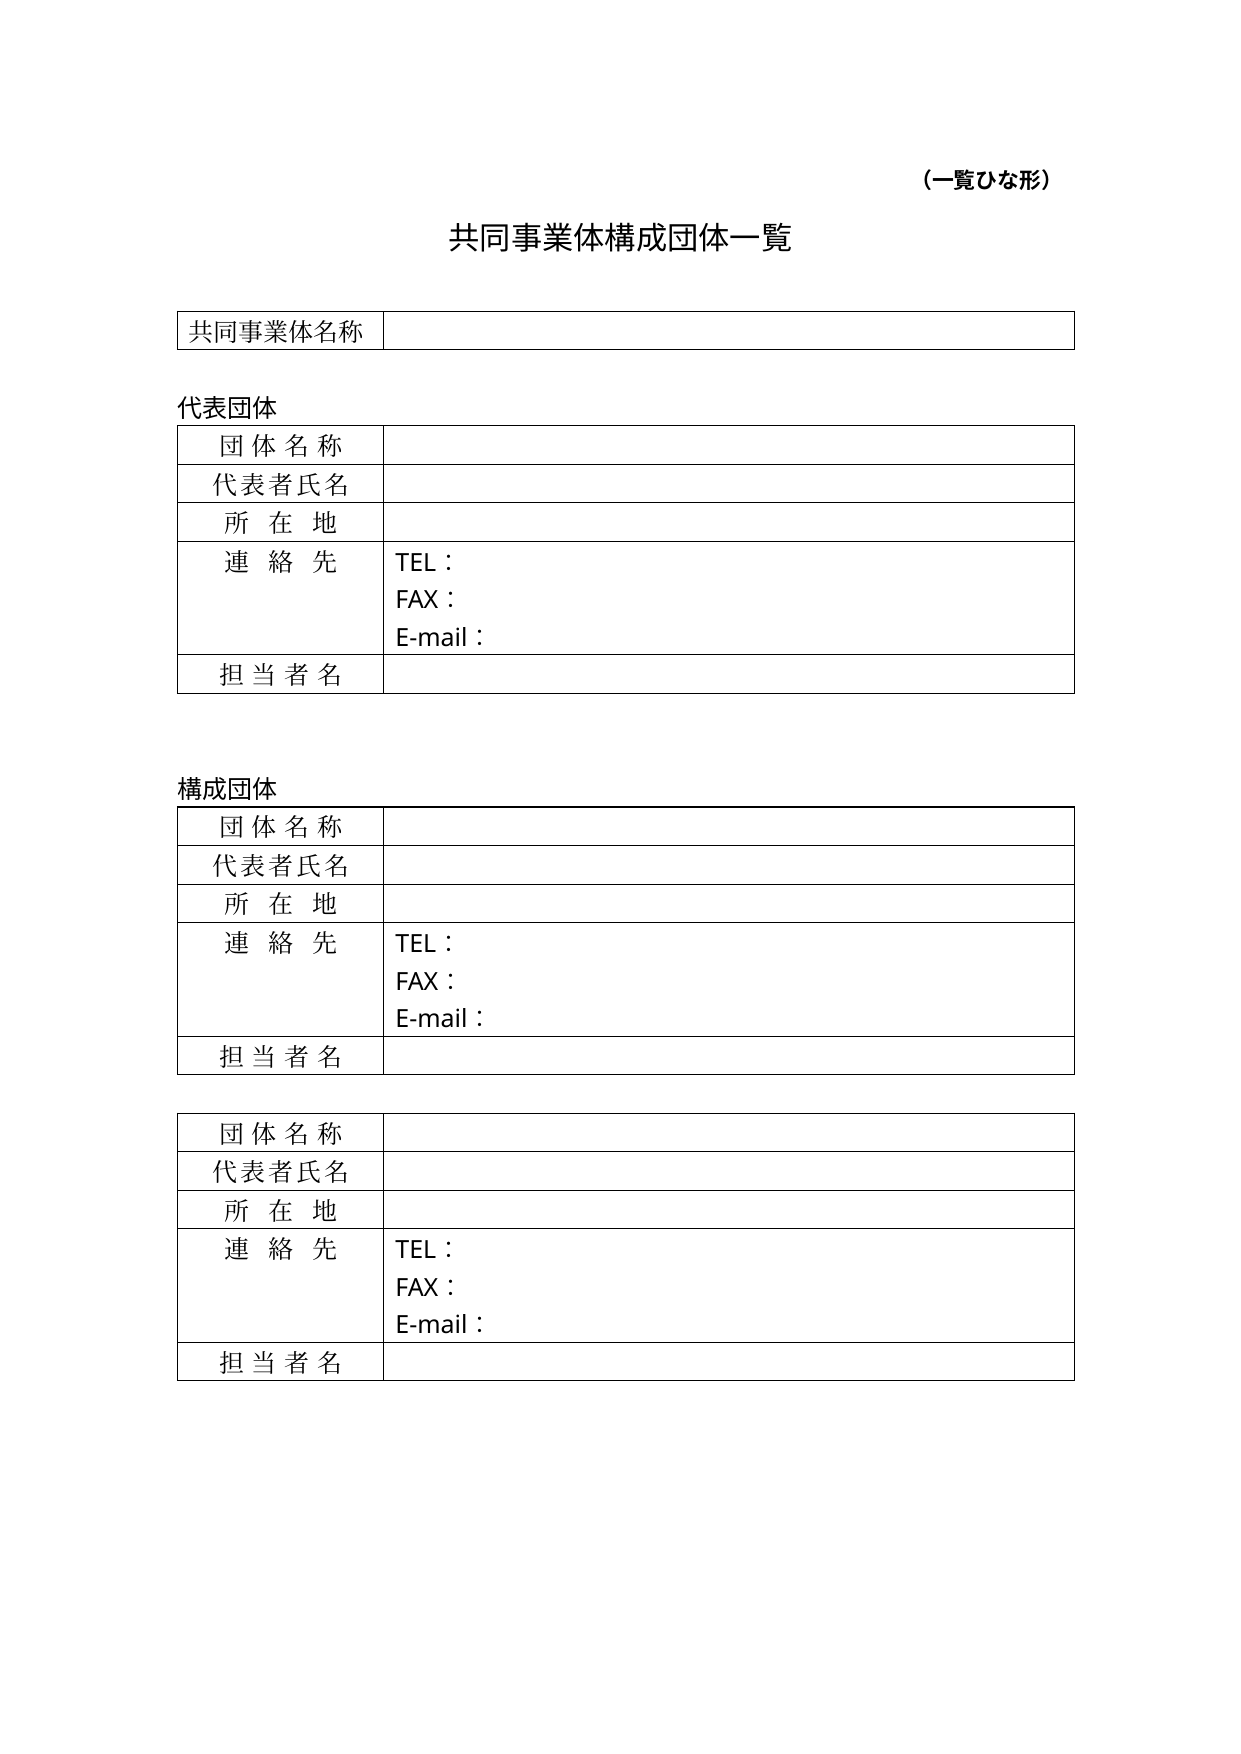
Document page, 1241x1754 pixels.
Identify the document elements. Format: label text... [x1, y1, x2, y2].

table_header 共同事業体名称 [178, 312, 383, 349]
table_cell 所在地 [178, 1191, 383, 1228]
table_cell [384, 1037, 1074, 1074]
table_cell 担当者名 [178, 655, 383, 693]
text 構成団体 [177, 769, 1063, 806]
text 代表団体 [177, 388, 1063, 425]
table_header 団体名称 [178, 1114, 383, 1151]
text （一覧ひな形） [177, 161, 1063, 198]
table_header 団体名称 [178, 426, 383, 464]
table_cell TEL： FAX： E-mail： [384, 1229, 1074, 1342]
table_cell 連絡先 [178, 923, 383, 1036]
table_cell [384, 1191, 1074, 1228]
table_cell [384, 885, 1074, 922]
table_cell [384, 1152, 1074, 1190]
table_cell [384, 655, 1074, 693]
table_cell 担当者名 [178, 1037, 383, 1074]
text 共同事業体構成団体一覧 [177, 198, 1063, 273]
table_header [384, 1114, 1074, 1151]
table_cell 代表者氏名 [178, 846, 383, 883]
table_cell 代表者氏名 [178, 465, 383, 502]
table_cell [384, 1343, 1074, 1380]
table_cell TEL： FAX： E-mail： [384, 542, 1074, 654]
table_cell 所在地 [178, 885, 383, 922]
table_header 団体名称 [178, 808, 383, 845]
table_cell [384, 503, 1074, 541]
table_cell [384, 846, 1074, 883]
table_header [384, 312, 1074, 349]
table_cell 代表者氏名 [178, 1152, 383, 1190]
table_header [384, 808, 1074, 845]
table_cell TEL： FAX： E-mail： [384, 923, 1074, 1036]
table_cell [384, 465, 1074, 502]
table_cell 所在地 [178, 503, 383, 541]
table_header [384, 426, 1074, 464]
table_cell 連絡先 [178, 542, 383, 654]
table_cell 担当者名 [178, 1343, 383, 1380]
table_cell 連絡先 [178, 1229, 383, 1342]
